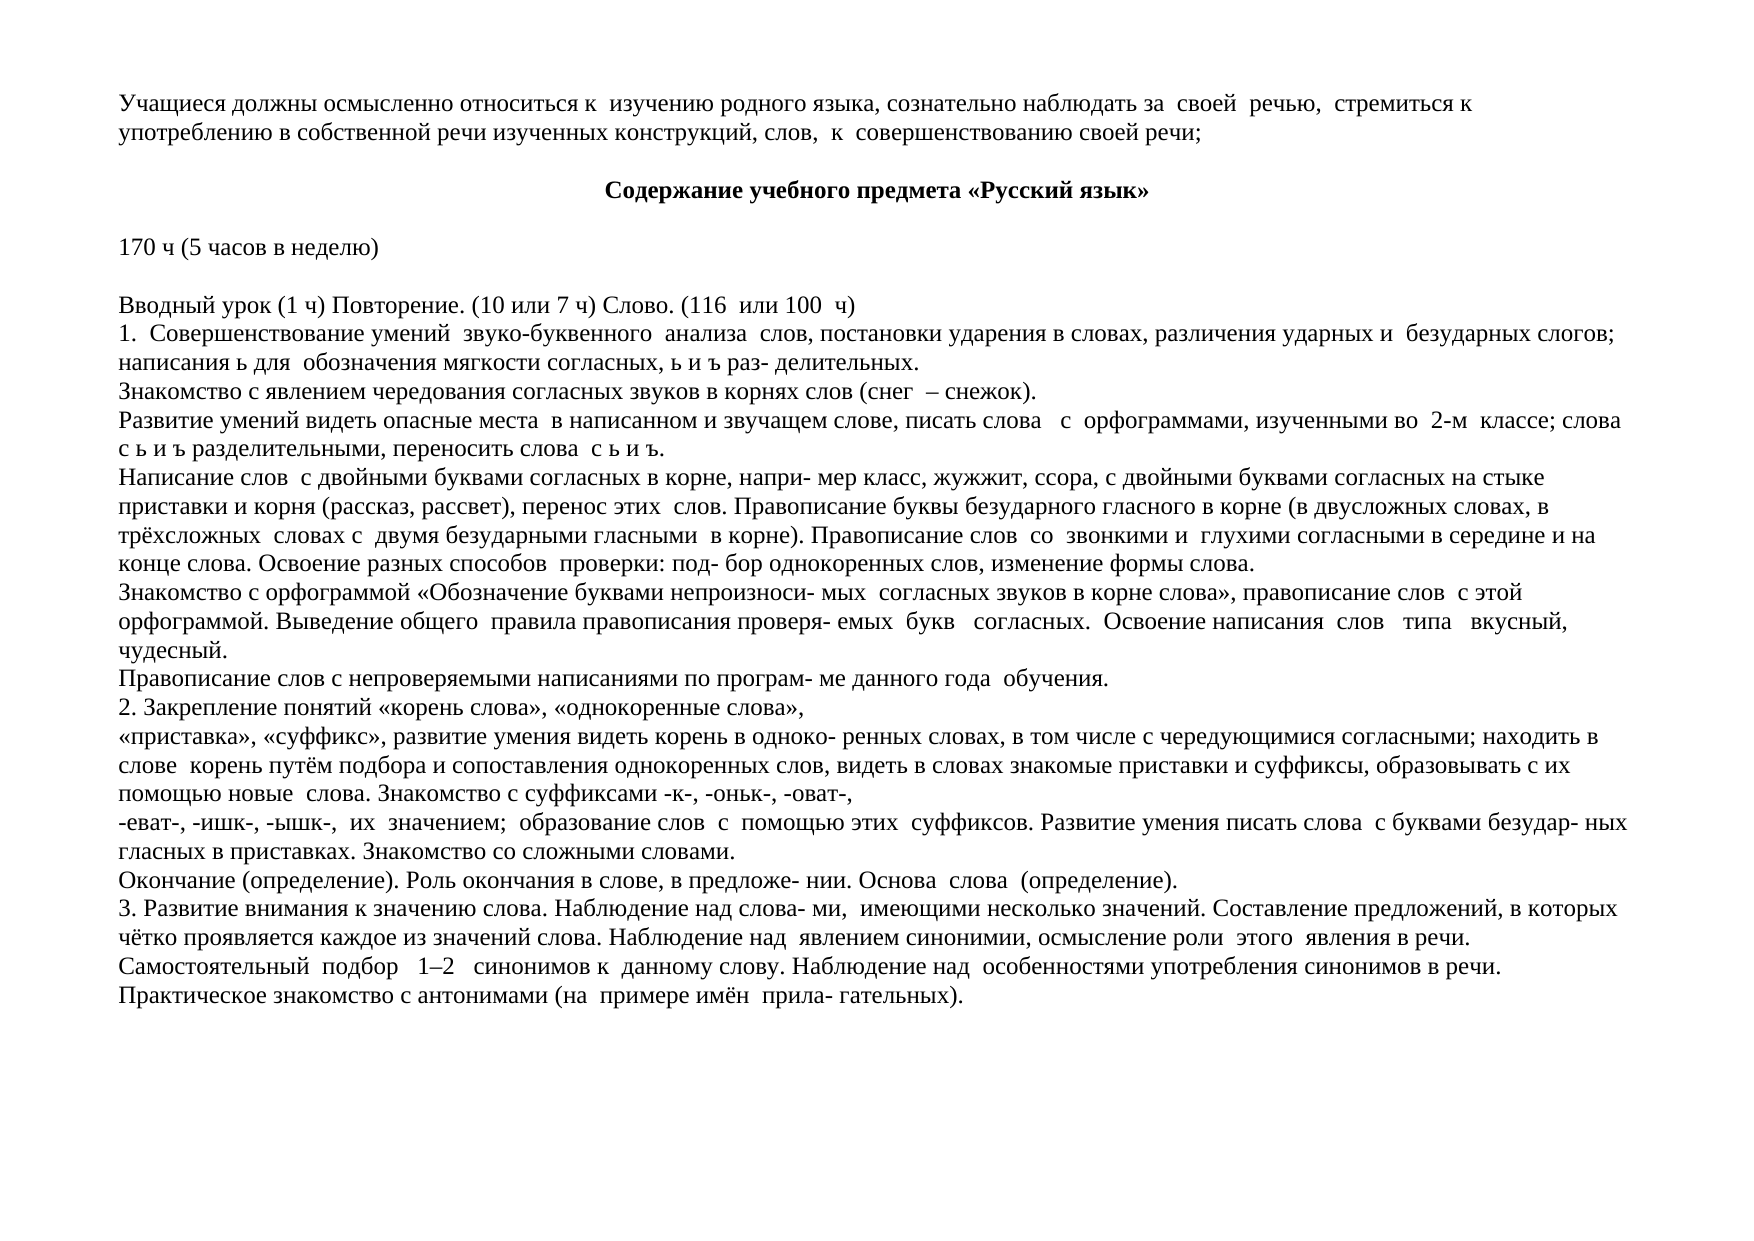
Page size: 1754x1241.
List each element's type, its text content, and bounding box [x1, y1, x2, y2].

text Знакомство с орфограммой «Обозначение буквами непроизноси- мых согласных звуков в корне слова», правописание слов с этой орфограммой. Выведение общего правила правописания проверя- емых букв согласных. Освоение написания слов типа вкусный, чудесный. [118, 577, 1636, 663]
text Написание слов с двойными буквами согласных в корне, напри- мер класс, жужжит, ссора, с двойными буквами согласных на стыке [118, 462, 1636, 491]
text Вводный урок (1 ч) Повторение. (10 или 7 ч) Слово. (116 или 100 ч) [118, 290, 1636, 318]
text 3. Развитие внимания к значению слова. Наблюдение над слова- ми, имеющими несколько значений. Составление предложений, в которых чётко проявляется каждое из значений слова. Наблюдение над явлением синонимии, осмысление роли этого явления в речи. Самостоятельный подбор 1–2 синонимов к данному слову. Наблюдение над особенностями употребления синонимов в речи. Практическое знакомство с антонимами (на примере имён прила- гательных). [118, 893, 1636, 1008]
text 170 ч (5 часов в неделю) [118, 232, 1636, 261]
text Окончание (определение). Роль окончания в слове, в предложе- нии. Основа слова (определение). [118, 865, 1636, 893]
text 2. Закрепление понятий «корень слова», «однокоренные слова», [118, 692, 1636, 721]
text Знакомство с явлением чередования согласных звуков в корнях слов (снег – снежок). [118, 376, 1636, 405]
text «приставка», «суффикс», развитие умения видеть корень в одноко- ренных словах, в том числе с чередующимися согласными; находить в слове корень путём подбора и сопоставления однокоренных слов, видеть в словах знакомые приставки и суффиксы, образовывать с их помощью новые слова. Знакомство с суффиксами -к-, -оньк-, -оват-, [118, 721, 1636, 807]
text 1. Совершенствование умений звуко-буквенного анализа слов, постановки ударения в словах, различения ударных и безударных слогов; написания ь для обозначения мягкости согласных, ь и ъ раз- делительных. [118, 318, 1636, 376]
text Учащиеся должны осмысленно относиться к изучению родного языка, сознательно наблюдать за своей речью, стремиться к употреблению в собственной речи изученных конструкций, слов, к совершенствованию своей речи; [118, 88, 1636, 146]
text Содержание учебного предмета «Русский язык» [118, 175, 1636, 203]
text -еват-, -ишк-, -ышк-, их значением; образование слов с помощью этих суффиксов. Развитие умения писать слова с буквами безудар- ных гласных в приставках. Знакомство со сложными словами. [118, 807, 1636, 865]
text Развитие умений видеть опасные места в написанном и звучащем слове, писать слова с орфограммами, изученными во 2-м классе; слова с ь и ъ разделительными, переносить слова с ь и ъ. [118, 405, 1636, 462]
text Правописание слов с непроверяемыми написаниями по програм- ме данного года обучения. [118, 663, 1636, 692]
text приставки и корня (рассказ, рассвет), перенос этих слов. Правописание буквы безударного гласного в корне (в двусложных словах, в трёхсложных словах с двумя безударными гласными в корне). Правописание слов со звонкими и глухими согласными в середине и на конце слова. Освоение разных способов проверки: под- бор однокоренных слов, изменение формы слова. [118, 491, 1636, 577]
